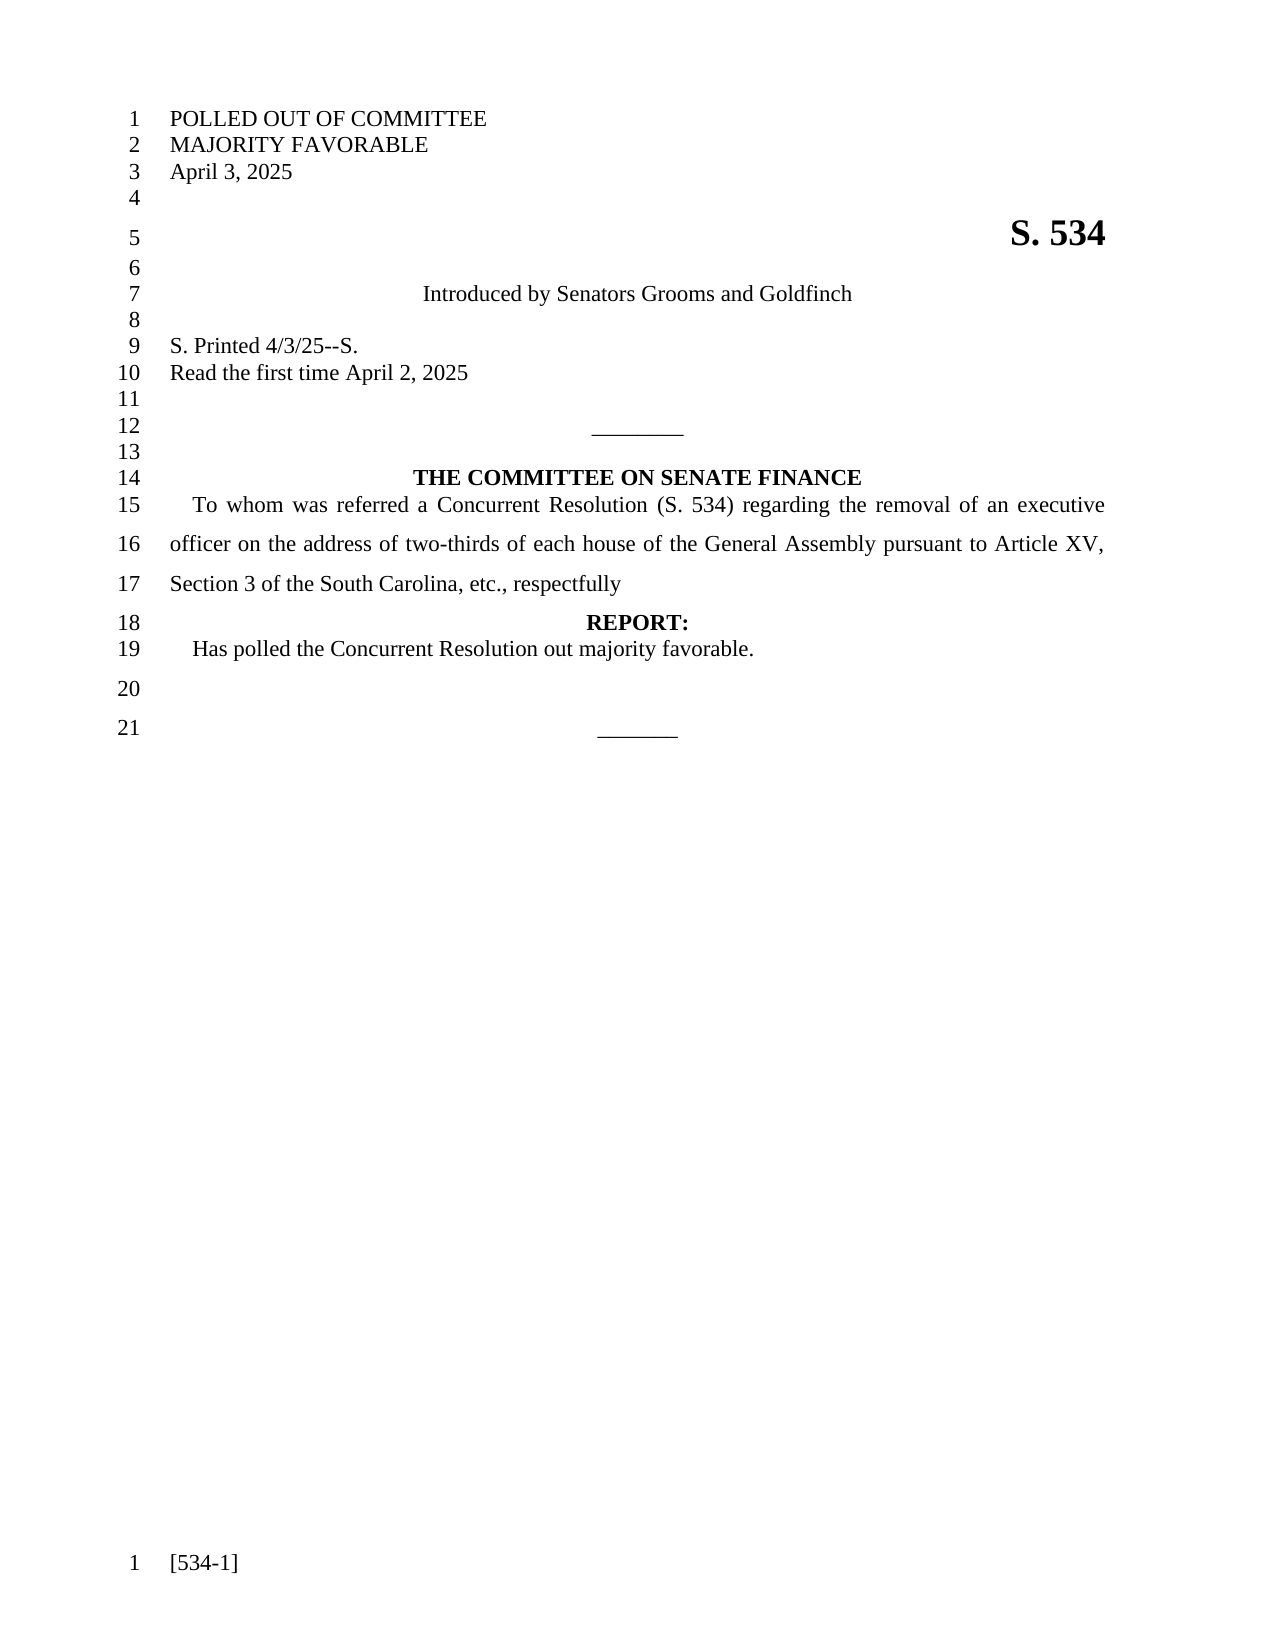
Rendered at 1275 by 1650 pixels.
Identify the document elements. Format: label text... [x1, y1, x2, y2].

text Introduced by [169, 280, 1106, 306]
title To whom was referred a () , etc., respectfully [169, 491, 1106, 596]
text ________ [169, 412, 1106, 438]
text The committee on [169, 464, 1106, 491]
text . Printed --. [169, 333, 1106, 359]
text Read the first time [169, 359, 1106, 385]
text Report: [169, 609, 1106, 636]
text _______ [169, 714, 1106, 741]
